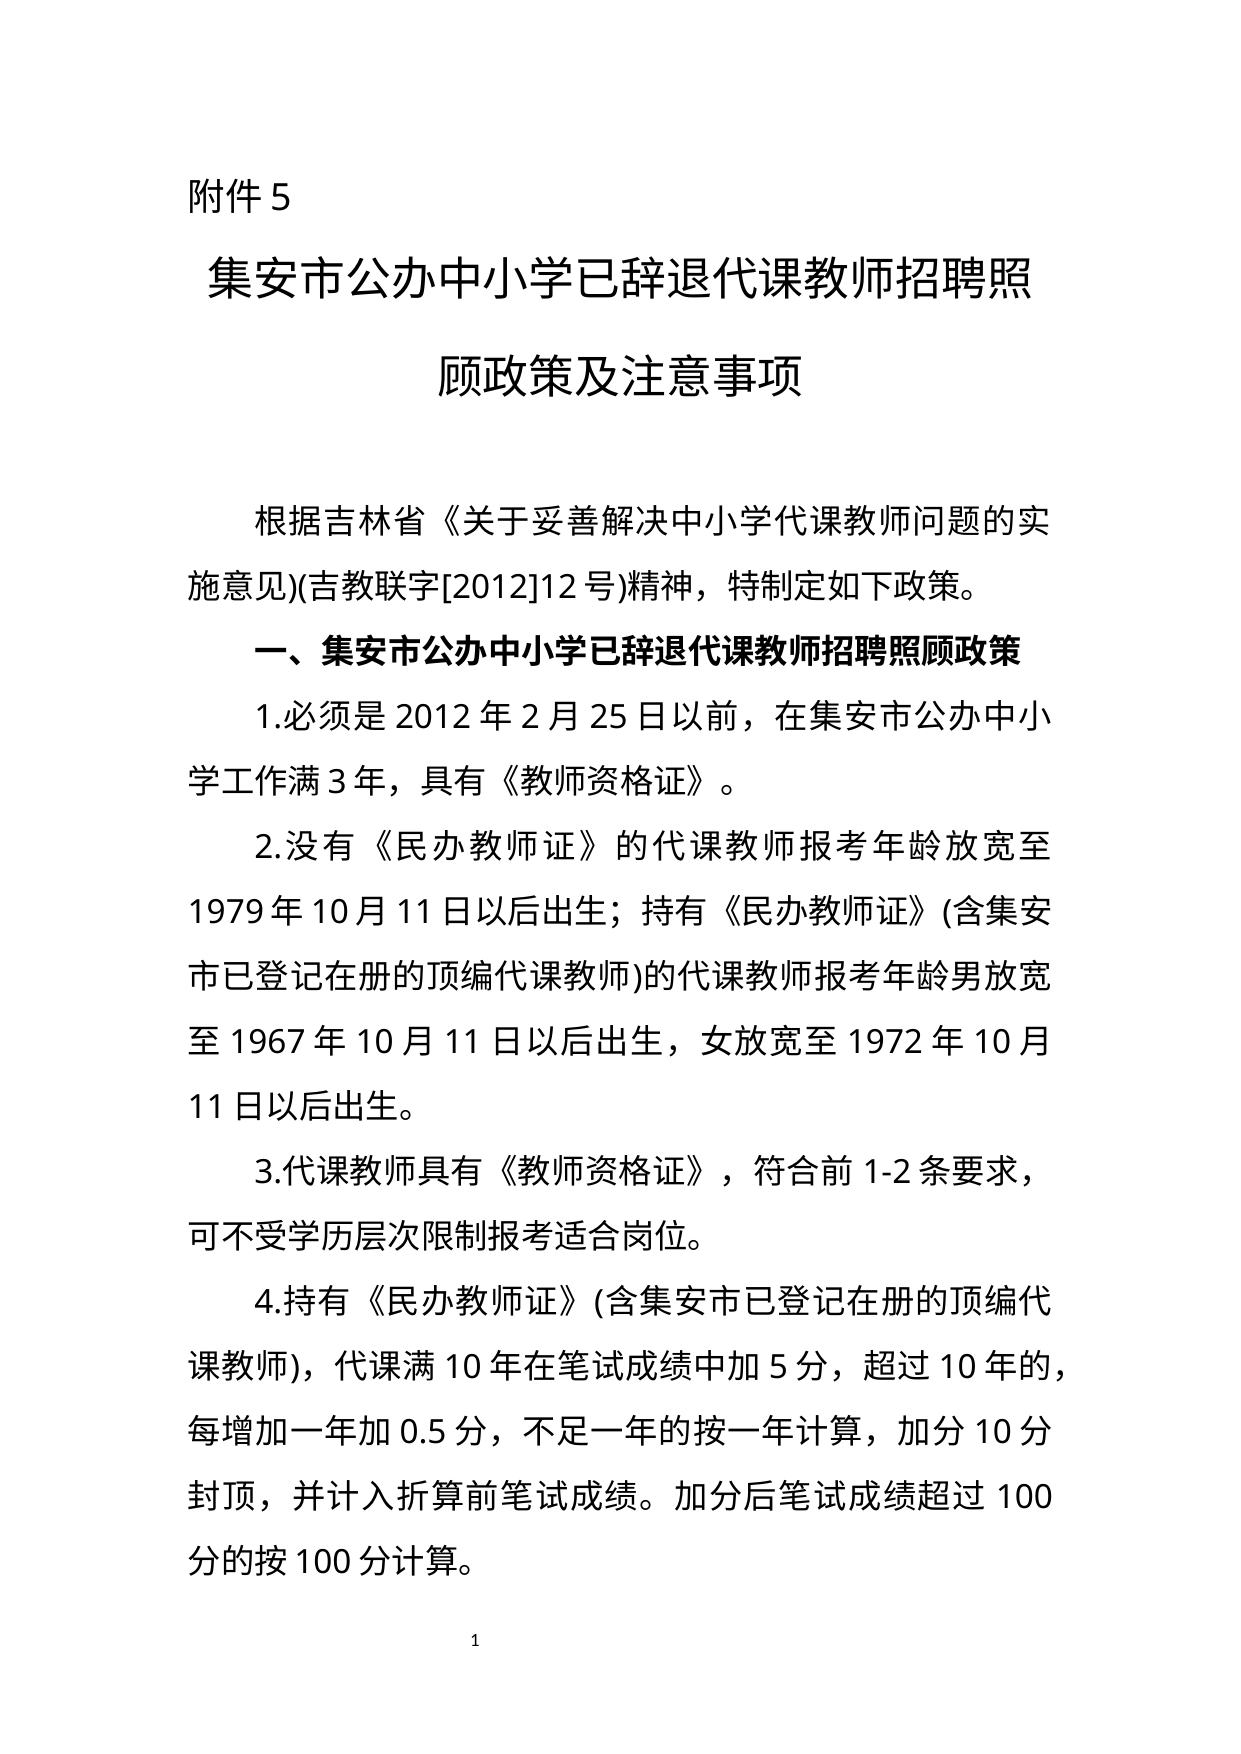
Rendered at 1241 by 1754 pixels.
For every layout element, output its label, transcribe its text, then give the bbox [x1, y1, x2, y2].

text 顾政策及注意事项 [187, 324, 1053, 422]
text 集安市公办中小学已辞退代课教师招聘照 [187, 227, 1053, 324]
text 一、集安市公办中小学已辞退代课教师招聘照顾政策 [187, 617, 1053, 682]
text 附件5 [187, 162, 1053, 227]
text 3.代课教师具有《教师资格证》，符合前1-2条要求，可不受学历层次限制报考适合岗位。 [187, 1137, 1053, 1267]
text 根据吉林省《关于妥善解决中小学代课教师问题的实施意见)(吉教联字[2012]12号)精神，特制定如下政策。 [187, 487, 1053, 617]
text 2.没有《民办教师证》的代课教师报考年龄放宽至1979年10月11日以后出生；持有《民办教师证》(含集安市已登记在册的顶编代课教师)的代课教师报考年龄男放宽至1967年10月11日以后出生，女放宽至1972年10月11日以后出生。 [187, 812, 1053, 1137]
text 1.必须是2012年2月25日以前，在集安市公办中小学工作满3年，具有《教师资格证》。 [187, 682, 1053, 812]
text 4.持有《民办教师证》(含集安市已登记在册的顶编代课教师)，代课满10年在笔试成绩中加5分，超过10年的，每增加一年加0.5分，不足一年的按一年计算，加分10分封顶，并计入折算前笔试成绩。加分后笔试成绩超过100分的按100分计算。 [187, 1267, 1053, 1592]
